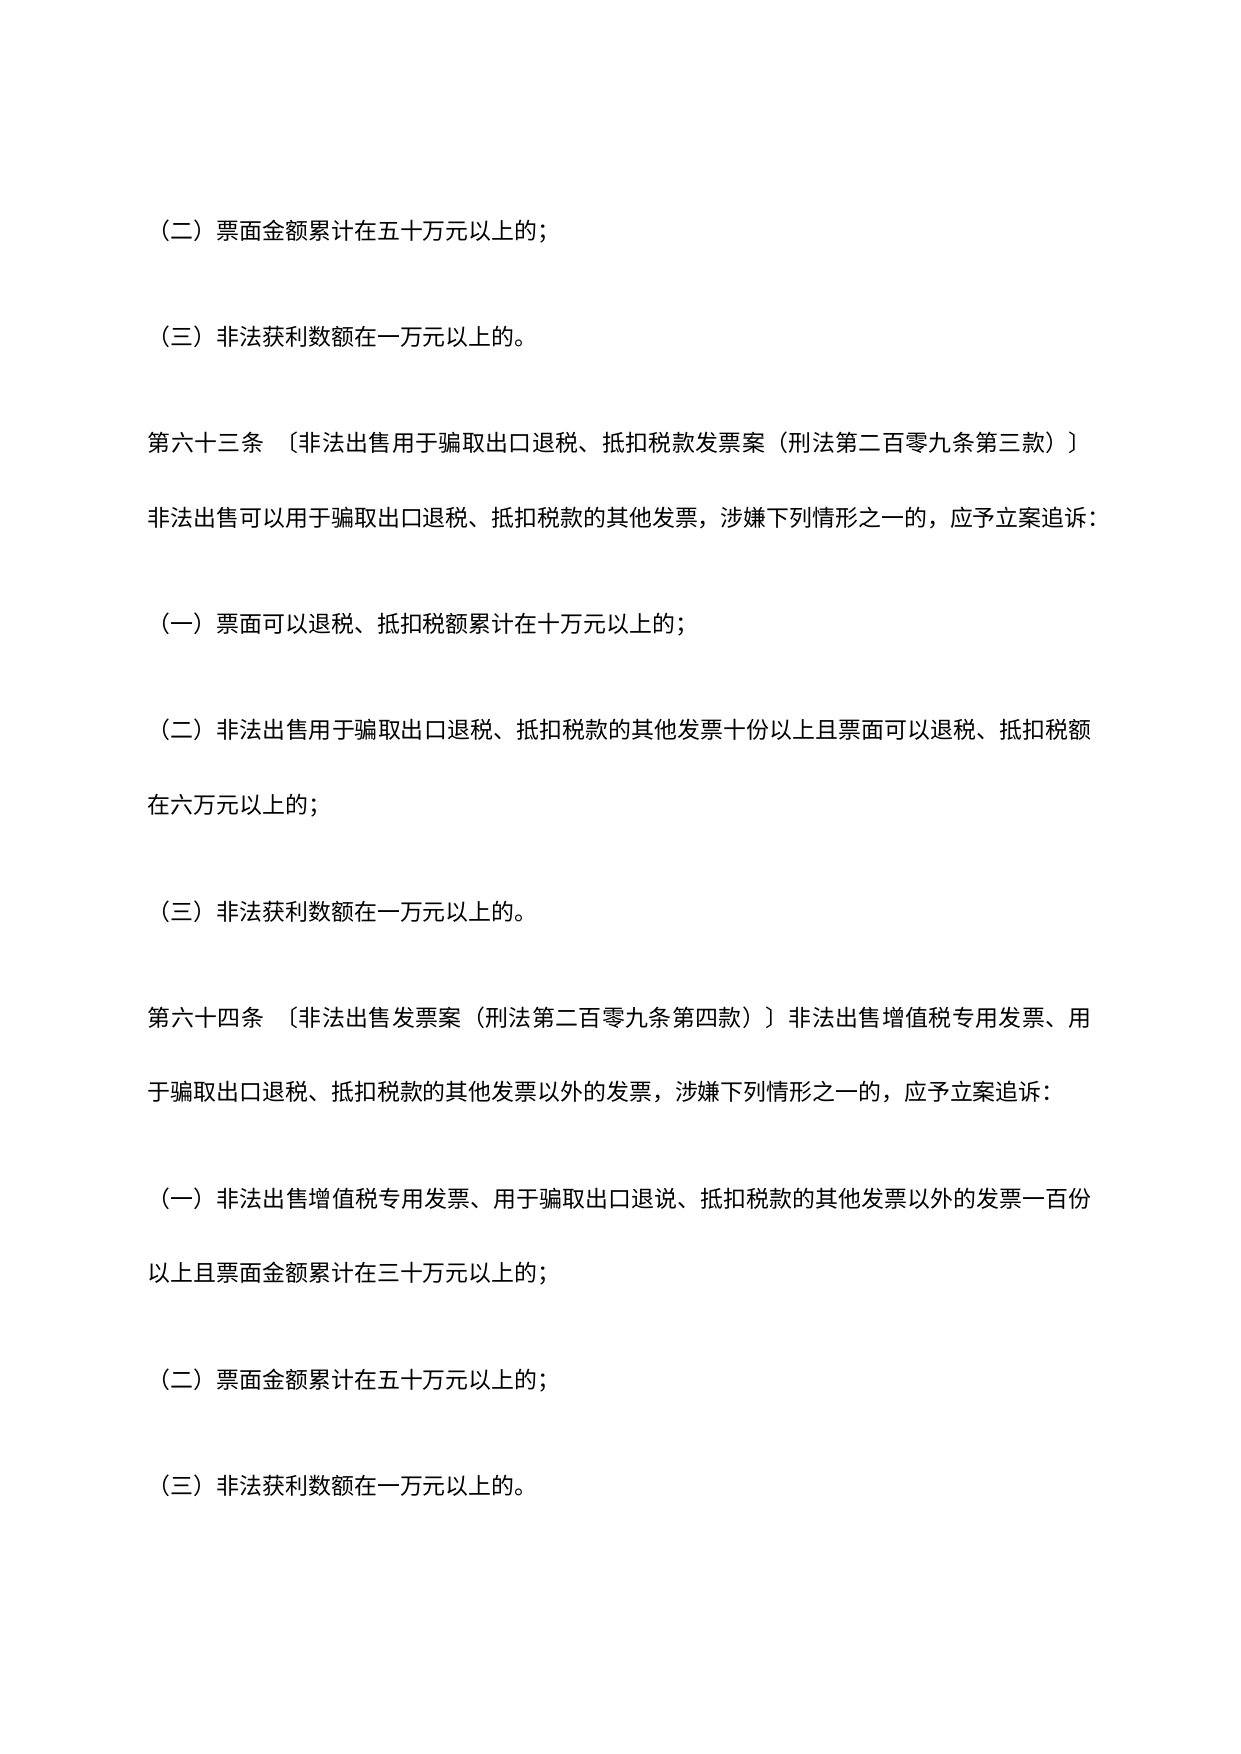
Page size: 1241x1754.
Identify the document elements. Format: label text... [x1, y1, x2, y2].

text （二）票面金额累计在五十万元以上的； [148, 197, 1092, 262]
text （三）非法获利数额在一万元以上的。 [148, 877, 1092, 942]
text 第六十三条 〔非法出售用于骗取出口退税、抵扣税款发票案（刑法第二百零九条第三款）〕非法出售可以用于骗取出口退税、抵扣税款的其他发票，涉嫌下列情形之一的，应予立案追诉： [148, 409, 1092, 549]
text （一）票面可以退税、抵扣税额累计在十万元以上的； [148, 590, 1092, 655]
text （二）票面金额累计在五十万元以上的； [148, 1346, 1092, 1411]
text （一）非法出售增值税专用发票、用于骗取出口退说、抵扣税款的其他发票以外的发票一百份以上且票面金额累计在三十万元以上的； [148, 1165, 1092, 1304]
text （二）非法出售用于骗取出口退税、抵扣税款的其他发票十份以上且票面可以退税、抵扣税额在六万元以上的； [148, 697, 1092, 836]
text 第六十四条 〔非法出售发票案（刑法第二百零九条第四款）〕非法出售增值税专用发票、用于骗取出口退税、抵扣税款的其他发票以外的发票，涉嫌下列情形之一的，应予立案追诉： [148, 984, 1092, 1123]
text （三）非法获利数额在一万元以上的。 [148, 1452, 1092, 1517]
text （三）非法获利数额在一万元以上的。 [148, 303, 1092, 368]
